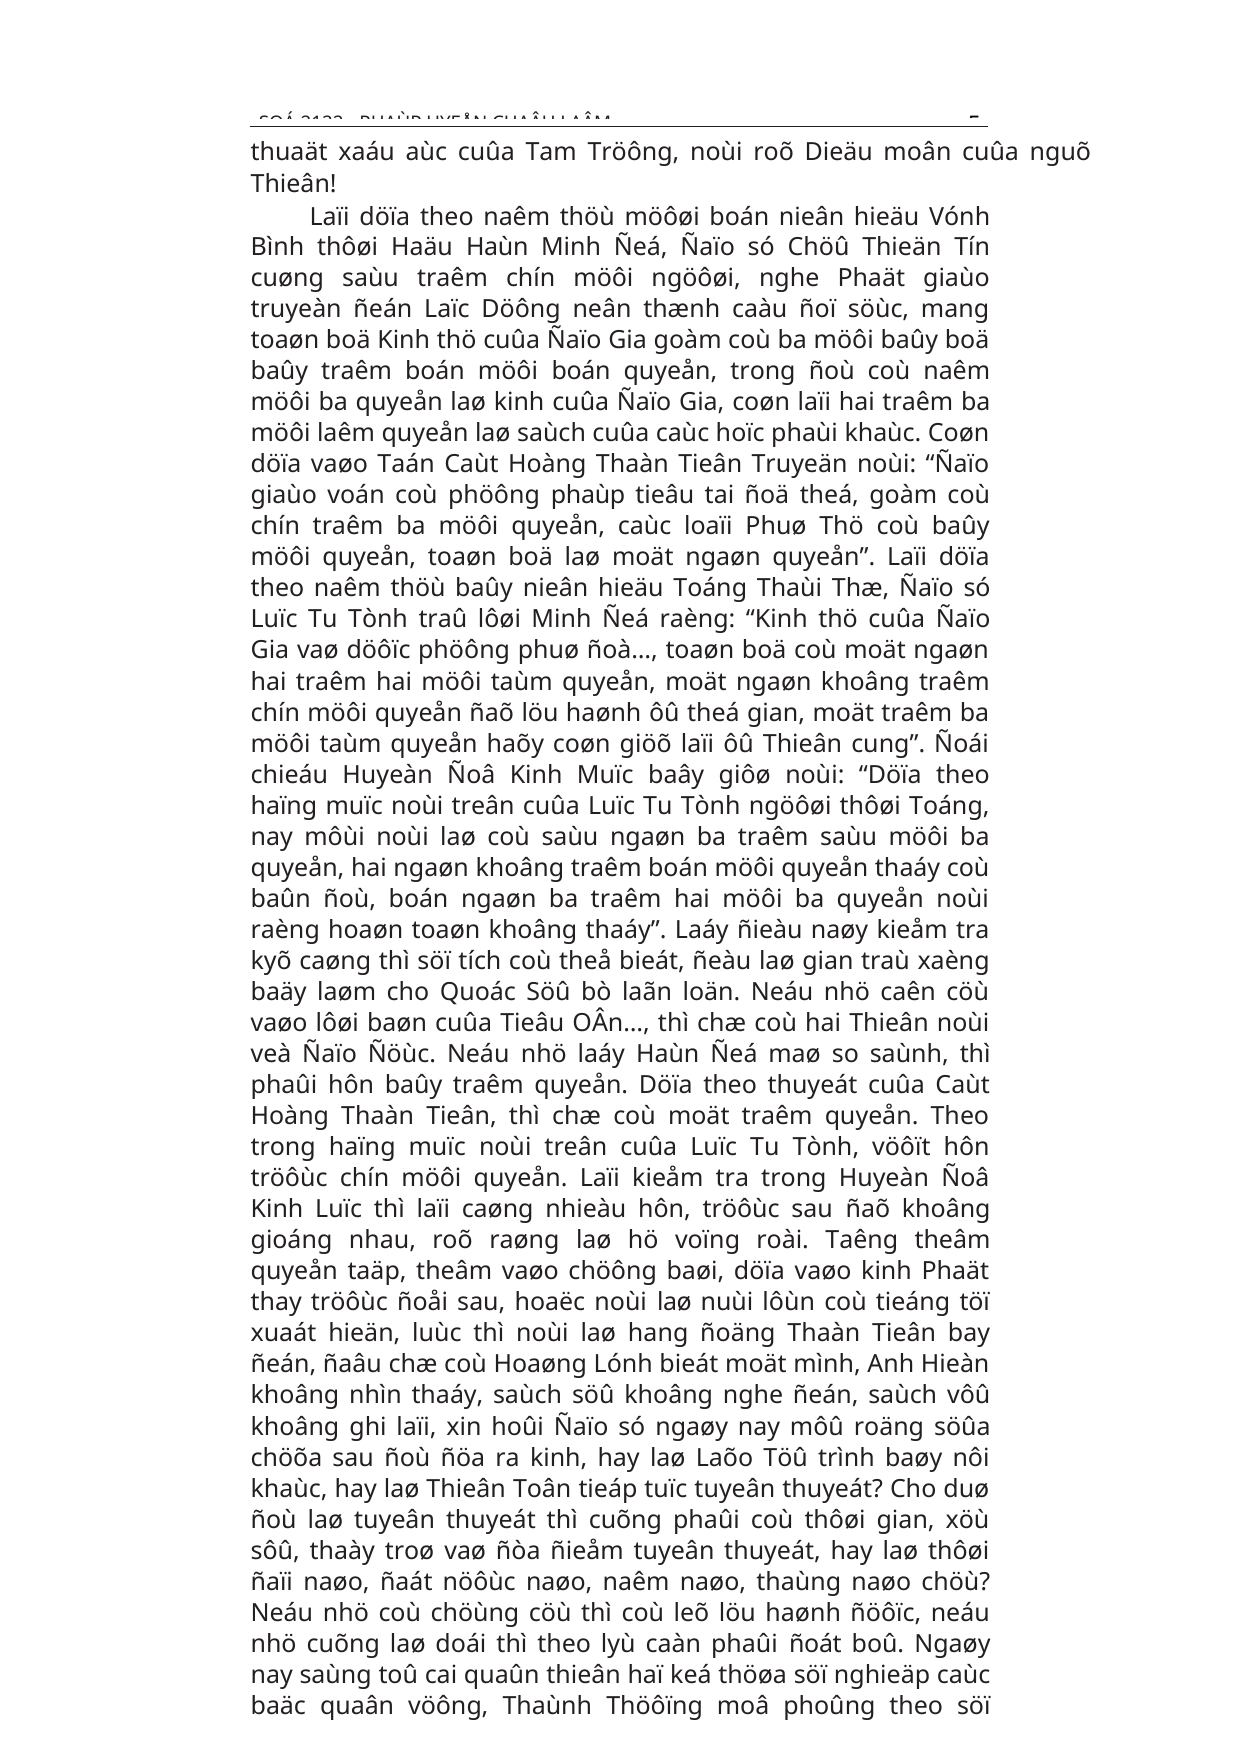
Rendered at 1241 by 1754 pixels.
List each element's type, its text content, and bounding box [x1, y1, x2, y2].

text thuaät xaáu aùc cuûa Tam Tröông, noùi roõ Dieäu moân cuûa nguõ Thieân! [250, 134, 1092, 199]
